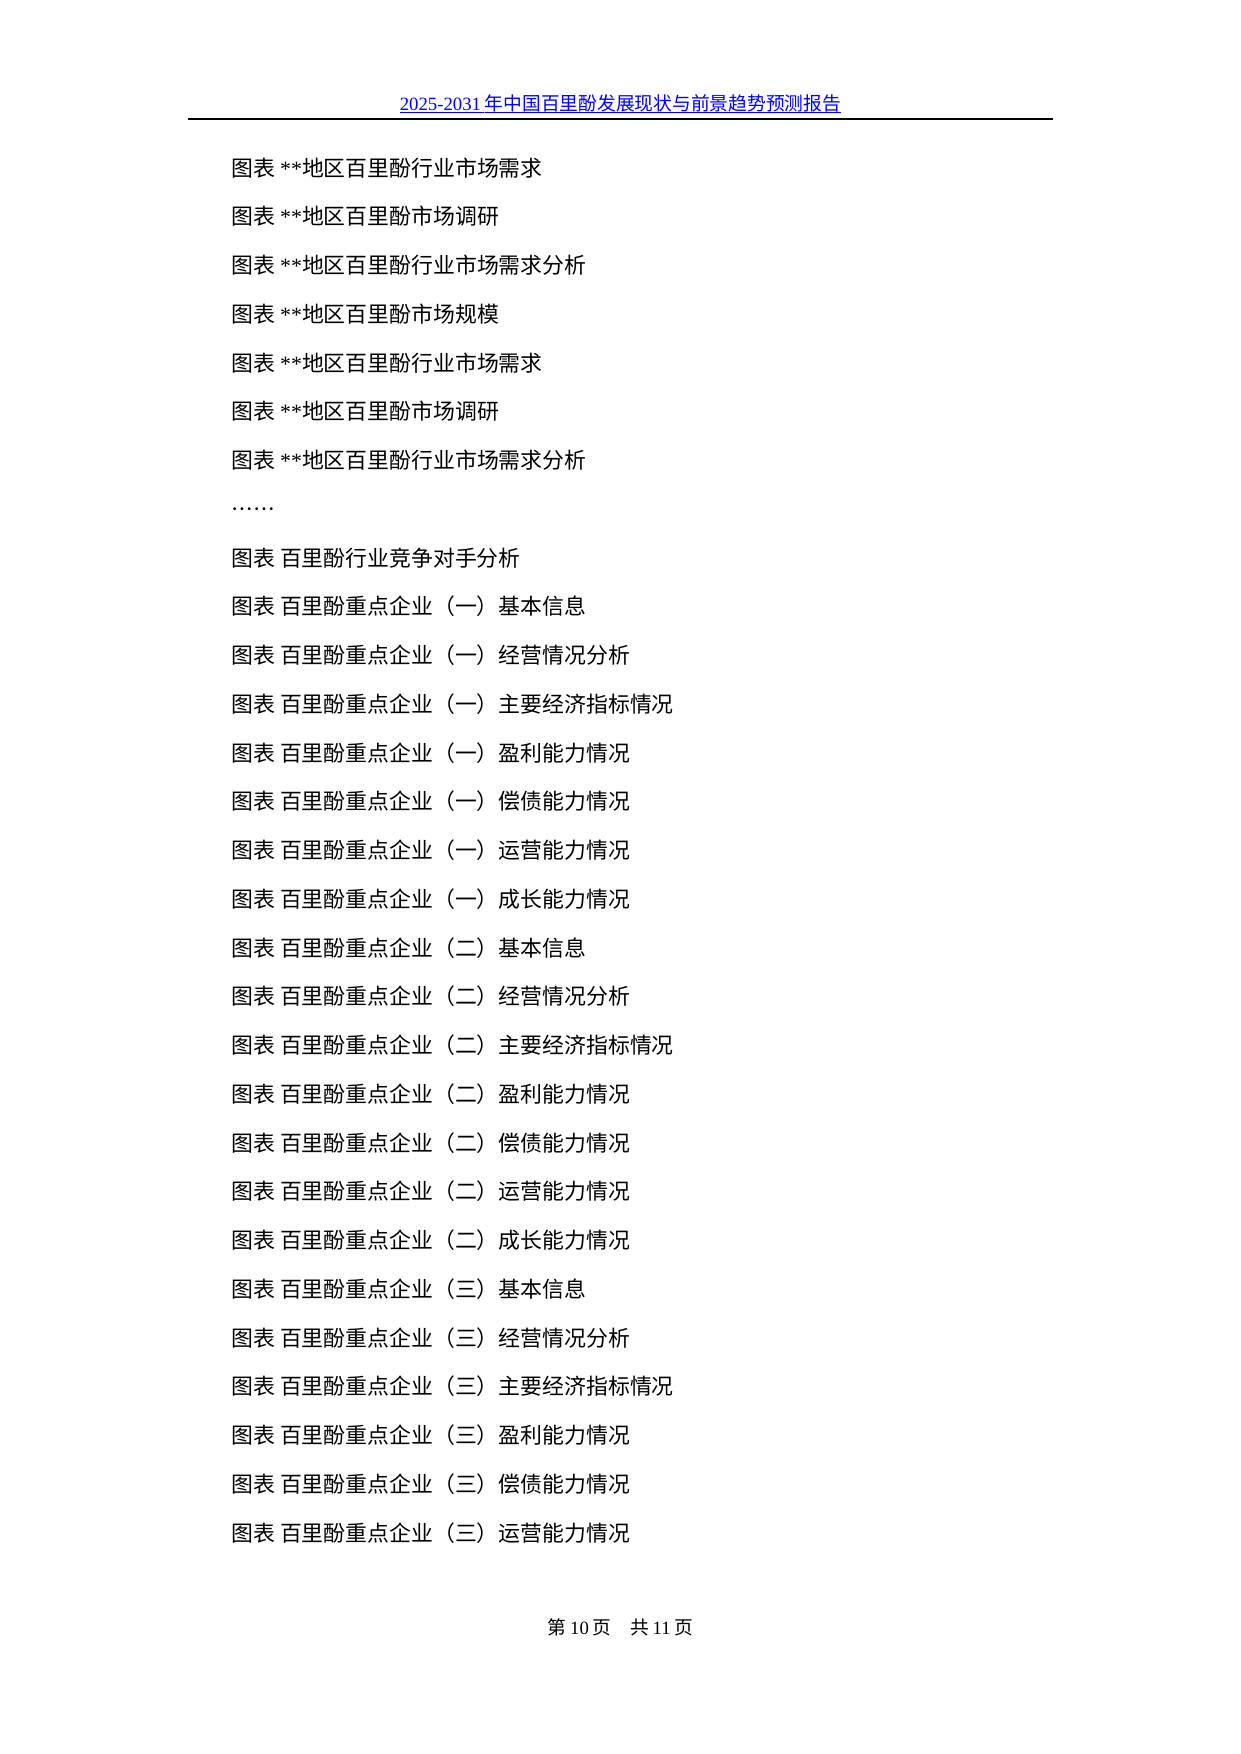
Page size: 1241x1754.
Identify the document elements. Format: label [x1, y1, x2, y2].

text [187, 150, 1053, 1548]
